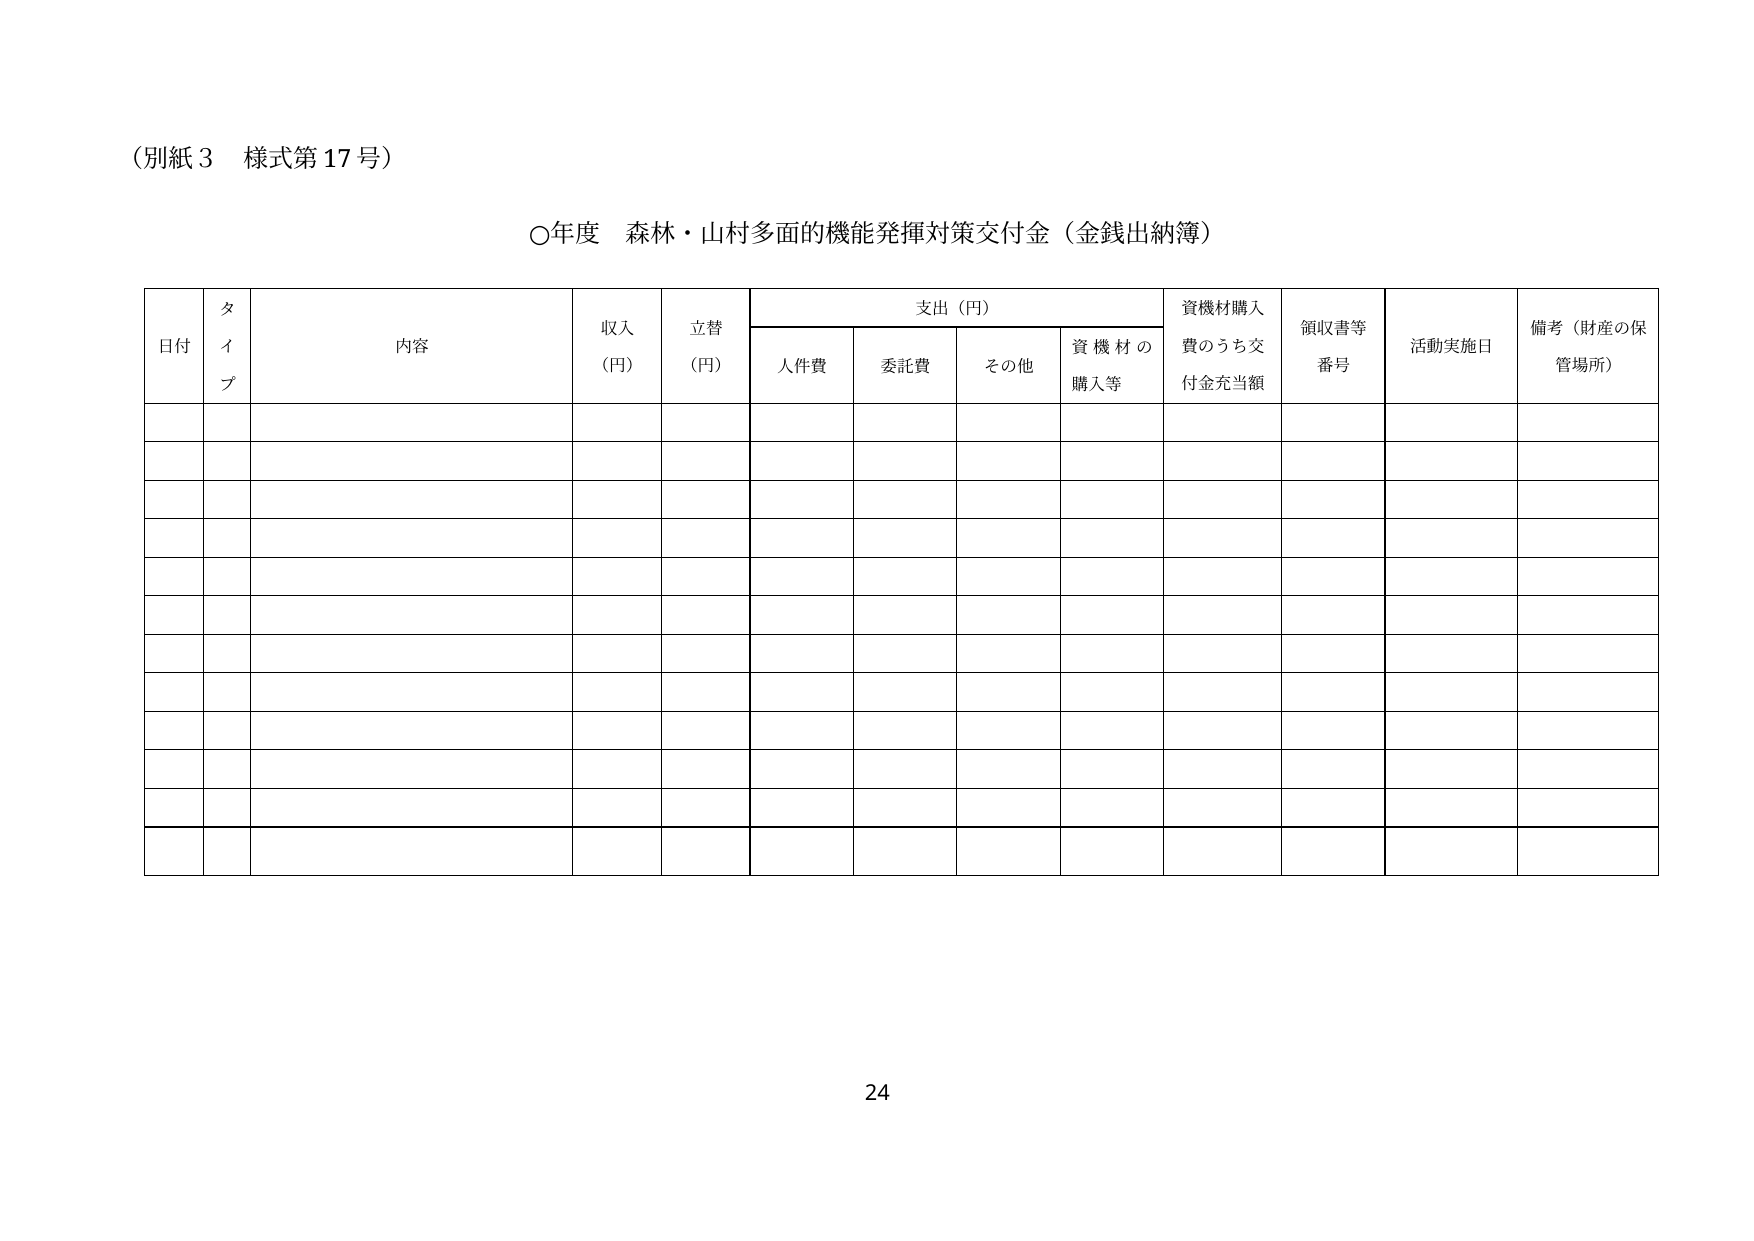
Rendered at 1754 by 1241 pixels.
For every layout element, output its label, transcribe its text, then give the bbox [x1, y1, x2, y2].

table_header 領収書等番号 [1282, 289, 1384, 402]
table_cell [1386, 635, 1517, 672]
table_header 日付 [145, 289, 203, 402]
table_cell [1164, 673, 1281, 711]
table_cell [1164, 404, 1281, 441]
table_cell [1282, 558, 1384, 595]
table_cell [204, 673, 250, 711]
table_cell [854, 404, 956, 441]
table_cell [1282, 404, 1384, 441]
table_header 資機材購入費のうち交付金充当額 [1164, 289, 1281, 402]
table_cell [251, 828, 572, 874]
table_cell [1164, 481, 1281, 518]
table_cell [662, 750, 749, 788]
table_cell [1518, 673, 1658, 711]
table_cell [662, 481, 749, 518]
table_cell [573, 712, 661, 749]
table_cell [1518, 404, 1658, 441]
table_cell [145, 558, 203, 595]
table_cell [662, 828, 749, 874]
table_header 支出（円） [751, 289, 1163, 326]
table_cell [751, 635, 853, 672]
table_cell [957, 828, 1060, 874]
table_cell [1386, 673, 1517, 711]
table_cell [251, 635, 572, 672]
table_cell [145, 442, 203, 479]
table_cell [1386, 481, 1517, 518]
table_cell [1518, 750, 1658, 788]
table_cell [854, 519, 956, 557]
table_cell [662, 442, 749, 479]
table_cell [145, 828, 203, 874]
table_cell [1386, 519, 1517, 557]
table_header タイプ [204, 289, 250, 402]
table_cell [1518, 558, 1658, 595]
table_cell [204, 558, 250, 595]
table_cell [1164, 558, 1281, 595]
table_cell [1164, 789, 1281, 826]
table_cell [854, 828, 956, 874]
table_cell [662, 519, 749, 557]
table_cell [1061, 828, 1163, 874]
table_cell [751, 673, 853, 711]
table_cell [1164, 712, 1281, 749]
table_cell [251, 519, 572, 557]
table_cell [573, 750, 661, 788]
table_cell [1282, 635, 1384, 672]
table_cell [204, 519, 250, 557]
table_cell [251, 750, 572, 788]
table_cell [1386, 558, 1517, 595]
table_cell [573, 481, 661, 518]
table_cell [854, 635, 956, 672]
table_cell [1518, 442, 1658, 479]
table_cell [573, 404, 661, 441]
table_cell [1061, 442, 1163, 479]
table_cell [662, 404, 749, 441]
table_cell [854, 558, 956, 595]
table_cell [1386, 828, 1517, 874]
table_cell [1282, 828, 1384, 874]
table_cell [854, 442, 956, 479]
table_cell [251, 481, 572, 518]
table_cell [573, 828, 661, 874]
table_cell [251, 673, 572, 711]
table_cell [1518, 635, 1658, 672]
table_cell [1061, 481, 1163, 518]
table_cell [957, 481, 1060, 518]
table_cell [751, 750, 853, 788]
table_cell [662, 673, 749, 711]
table_cell [957, 442, 1060, 479]
table_cell [957, 673, 1060, 711]
table_cell [573, 442, 661, 479]
table_cell [1061, 635, 1163, 672]
table_cell [573, 673, 661, 711]
table_header 内容 [251, 289, 572, 402]
table_cell [1061, 558, 1163, 595]
table_cell [1061, 789, 1163, 826]
table_cell 委託費 [854, 328, 956, 402]
table_cell [573, 596, 661, 634]
table_cell [573, 558, 661, 595]
table_cell [251, 712, 572, 749]
table_cell [957, 635, 1060, 672]
table_cell [573, 635, 661, 672]
table_cell [1282, 789, 1384, 826]
table_cell [751, 828, 853, 874]
table_cell [662, 558, 749, 595]
table_cell [251, 596, 572, 634]
table_cell [145, 789, 203, 826]
table_cell [145, 673, 203, 711]
table_cell [145, 404, 203, 441]
table_cell [751, 712, 853, 749]
table_cell [751, 481, 853, 518]
text （別紙３ 様式第17号） [118, 138, 1636, 175]
table_cell [1282, 712, 1384, 749]
table_cell [1061, 750, 1163, 788]
table_cell [1386, 750, 1517, 788]
table_cell [1164, 519, 1281, 557]
table_cell [957, 596, 1060, 634]
table_cell その他 [957, 328, 1060, 402]
table_cell [957, 404, 1060, 441]
table_cell [204, 828, 250, 874]
table_cell [1386, 442, 1517, 479]
table_cell [1518, 596, 1658, 634]
table_cell [1061, 404, 1163, 441]
table_cell [751, 404, 853, 441]
table_cell [1282, 596, 1384, 634]
table_cell 資機材の購入等 [1061, 328, 1163, 402]
table_cell [204, 750, 250, 788]
table_cell [1518, 519, 1658, 557]
table_cell [251, 404, 572, 441]
table_header 立替（円） [662, 289, 749, 402]
table_cell [1061, 673, 1163, 711]
table_cell [751, 789, 853, 826]
table_cell [854, 750, 956, 788]
table_cell [145, 712, 203, 749]
table_header 活動実施日 [1386, 289, 1517, 402]
table_cell [1518, 712, 1658, 749]
table_cell [957, 789, 1060, 826]
table_cell [1518, 481, 1658, 518]
table_cell [1386, 404, 1517, 441]
table_cell [751, 558, 853, 595]
table_cell [1518, 789, 1658, 826]
table_cell [204, 442, 250, 479]
table_cell 人件費 [751, 328, 853, 402]
table_cell [751, 519, 853, 557]
table_cell [1282, 519, 1384, 557]
table_cell [662, 712, 749, 749]
table_cell [854, 789, 956, 826]
table_cell [854, 481, 956, 518]
table_cell [1282, 481, 1384, 518]
table_cell [854, 596, 956, 634]
table_cell [145, 635, 203, 672]
table_cell [1282, 673, 1384, 711]
table_cell [1061, 712, 1163, 749]
table_cell [957, 519, 1060, 557]
table_cell [1061, 596, 1163, 634]
table_cell [1164, 750, 1281, 788]
table_cell [573, 789, 661, 826]
table_cell [957, 558, 1060, 595]
table_cell [1518, 828, 1658, 874]
table_cell [1061, 519, 1163, 557]
table_cell [662, 596, 749, 634]
table_cell [662, 635, 749, 672]
table_cell [1164, 596, 1281, 634]
table_cell [145, 519, 203, 557]
table_cell [573, 519, 661, 557]
table_cell [662, 789, 749, 826]
table_cell [1164, 635, 1281, 672]
table_cell [204, 712, 250, 749]
table_cell [1386, 596, 1517, 634]
text ○年度 森林・山村多面的機能発揮対策交付金（金銭出納簿） [118, 213, 1636, 250]
table_cell [204, 789, 250, 826]
table_cell [957, 750, 1060, 788]
table_cell [204, 481, 250, 518]
table_cell [957, 712, 1060, 749]
table_cell [204, 596, 250, 634]
table_cell [751, 596, 853, 634]
table_cell [145, 596, 203, 634]
table_cell [751, 442, 853, 479]
table_header 収入 （円） [573, 289, 661, 402]
table_cell [1386, 789, 1517, 826]
table_cell [204, 635, 250, 672]
table_cell [1164, 828, 1281, 874]
table_cell [145, 481, 203, 518]
table_cell [1386, 712, 1517, 749]
table_cell [854, 673, 956, 711]
table_header 備考（財産の保管場所） [1518, 289, 1658, 402]
table_cell [145, 750, 203, 788]
table_cell [251, 442, 572, 479]
table_cell [854, 712, 956, 749]
table_cell [204, 404, 250, 441]
table_cell [1164, 442, 1281, 479]
table_cell [1282, 750, 1384, 788]
table_cell [1282, 442, 1384, 479]
table_cell [251, 789, 572, 826]
table_cell [251, 558, 572, 595]
